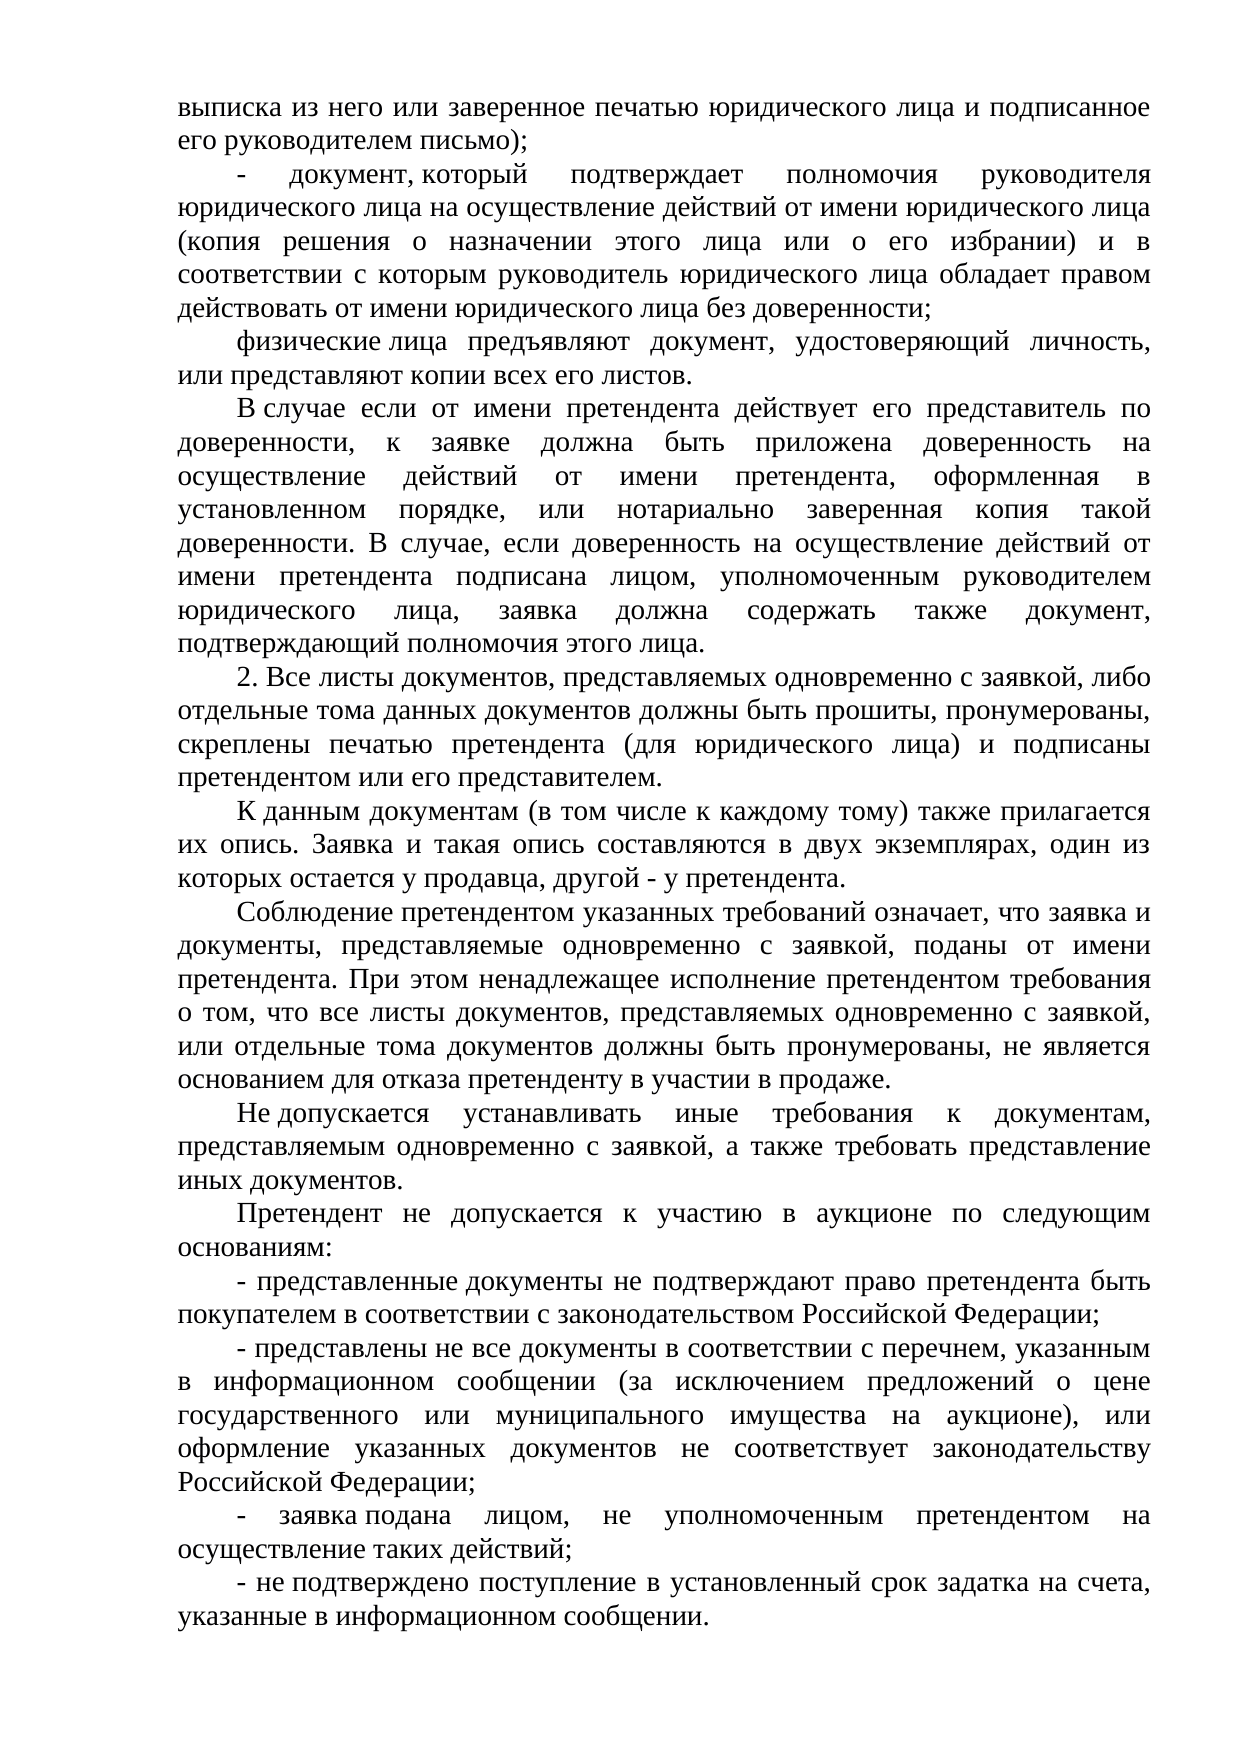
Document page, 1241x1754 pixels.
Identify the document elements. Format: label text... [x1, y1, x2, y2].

text В случае если от имени претендента действует его представитель по доверенности, к заявке должна быть приложена доверенность на осуществление действий от имени претендента, оформленная в установленном порядке, или нотариально заверенная копия такой доверенности. В случае, если доверенность на осуществление действий от имени претендента подписана лицом, уполномоченным руководителем юридического лица, заявка должна содержать также документ, подтверждающий полномочия этого лица. [177, 391, 1152, 659]
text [177, 89, 1152, 156]
text - представлены не все документы в соответствии с перечнем, указанным в информационном сообщении (за исключением предложений о цене государственного или муниципального имущества на аукционе), или оформление указанных документов не соответствует законодательству Российской Федерации; [177, 1330, 1152, 1497]
text Соблюдение претендентом указанных требований означает, что заявка и документы, представляемые одновременно с заявкой, поданы от имени претендента. При этом ненадлежащее исполнение претендентом требования о том, что все листы документов, представляемых одновременно с заявкой, или отдельные тома документов должны быть пронумерованы, не является основанием для отказа претенденту в участии в продаже. [177, 894, 1152, 1095]
text - документ, который подтверждает полномочия руководителя юридического лица на осуществление действий от имени юридического лица (копия решения о назначении этого лица или о его избрании) и в соответствии с которым руководитель юридического лица обладает правом действовать от имени юридического лица без доверенности; [177, 156, 1152, 323]
text Претендент не допускается к участию в аукционе по следующим основаниям: [177, 1196, 1152, 1263]
text - не подтверждено поступление в установленный срок задатка на счета, указанные в информационном сообщении. [177, 1564, 1152, 1632]
text физические лица предъявляют документ, удостоверяющий личность, или представляют копии всех его листов. [177, 323, 1152, 391]
text 2. Все листы документов, представляемых одновременно с заявкой, либо отдельные тома данных документов должны быть прошиты, пронумерованы, скреплены печатью претендента (для юридического лица) и подписаны претендентом или его представителем. [177, 659, 1152, 793]
text К данным документам (в том числе к каждому тому) также прилагается их опись. Заявка и такая опись составляются в двух экземплярах, один из которых остается у продавца, другой - у претендента. [177, 793, 1152, 894]
text - заявка подана лицом, не уполномоченным претендентом на осуществление таких действий; [177, 1497, 1152, 1564]
text Не допускается устанавливать иные требования к документам, представляемым одновременно с заявкой, а также требовать представление иных документов. [177, 1095, 1152, 1196]
text - представленные документы не подтверждают право претендента быть покупателем в соответствии с законодательством Российской Федерации; [177, 1263, 1152, 1330]
